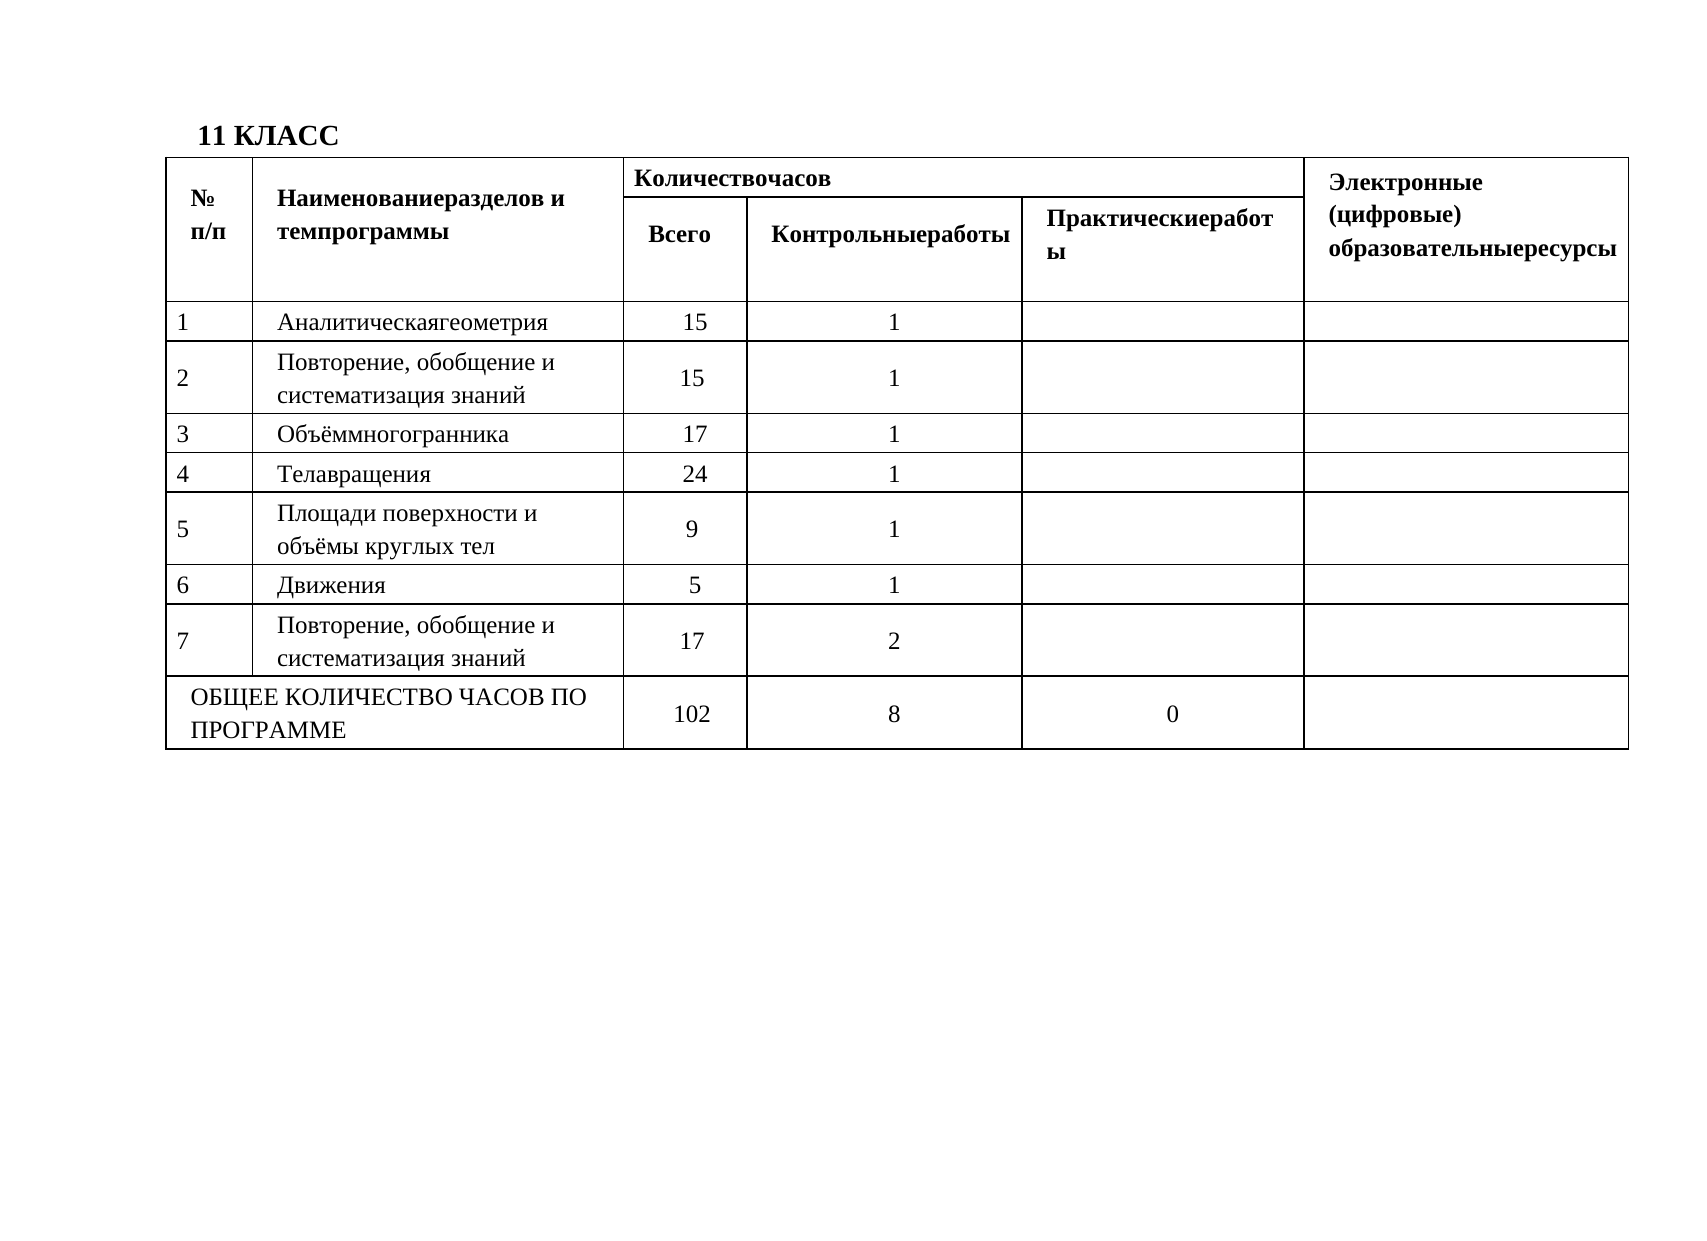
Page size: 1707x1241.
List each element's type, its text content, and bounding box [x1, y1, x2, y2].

table_cell 15 [624, 302, 746, 340]
table_cell Телавращения [253, 453, 623, 491]
table_cell 17 [624, 605, 746, 675]
table_cell 2 [167, 342, 252, 412]
text 11 КЛАСС [190, 118, 1618, 152]
table_cell [1305, 677, 1628, 748]
table_header № п/п [167, 158, 252, 301]
table_cell 0 [1023, 677, 1303, 748]
table_cell [1023, 605, 1303, 675]
table_cell [1023, 302, 1303, 340]
table_cell [1023, 414, 1303, 452]
table_cell Аналитическаягеометрия [253, 302, 623, 340]
table_cell 17 [624, 414, 746, 452]
table_cell [1023, 342, 1303, 412]
table_cell 1 [748, 565, 1021, 603]
table_cell [1305, 605, 1628, 675]
table_cell Всего [624, 198, 746, 301]
table_cell 102 [624, 677, 746, 748]
table_cell [1305, 342, 1628, 412]
table_cell [1305, 414, 1628, 452]
table_cell 1 [748, 414, 1021, 452]
table_header Электронные (цифровые) образовательныересурсы [1305, 158, 1628, 301]
table_cell Повторение, обобщение и систематизация знаний [253, 605, 623, 675]
table_cell [1305, 453, 1628, 491]
table_cell Объёммногогранника [253, 414, 623, 452]
table_cell 5 [167, 493, 252, 564]
table_cell Площади поверхности и объёмы круглых тел [253, 493, 623, 564]
table_cell ОБЩЕЕ КОЛИЧЕСТВО ЧАСОВ ПО ПРОГРАММЕ [167, 677, 623, 748]
table_cell 24 [624, 453, 746, 491]
table_cell Повторение, обобщение и систематизация знаний [253, 342, 623, 412]
table_cell 1 [748, 302, 1021, 340]
table_cell 1 [748, 493, 1021, 564]
table_cell [1023, 493, 1303, 564]
table_cell 1 [748, 342, 1021, 412]
table_cell Контрольныеработы [748, 198, 1021, 301]
table_cell [1023, 565, 1303, 603]
table_cell 2 [748, 605, 1021, 675]
table_cell 5 [624, 565, 746, 603]
table_cell 3 [167, 414, 252, 452]
table_cell [1305, 493, 1628, 564]
table_cell 15 [624, 342, 746, 412]
table_cell 9 [624, 493, 746, 564]
table_cell [1023, 453, 1303, 491]
table_cell [1305, 302, 1628, 340]
table_cell [1305, 565, 1628, 603]
table_cell 6 [167, 565, 252, 603]
table_cell 8 [748, 677, 1021, 748]
table_cell 1 [167, 302, 252, 340]
table_header Количествочасов [624, 158, 1303, 196]
table_cell 7 [167, 605, 252, 675]
table_cell Практическиеработы [1023, 198, 1303, 301]
table_header Наименованиеразделов и темпрограммы [253, 158, 623, 301]
table_cell Движения [253, 565, 623, 603]
table_cell 1 [748, 453, 1021, 491]
table_cell 4 [167, 453, 252, 491]
